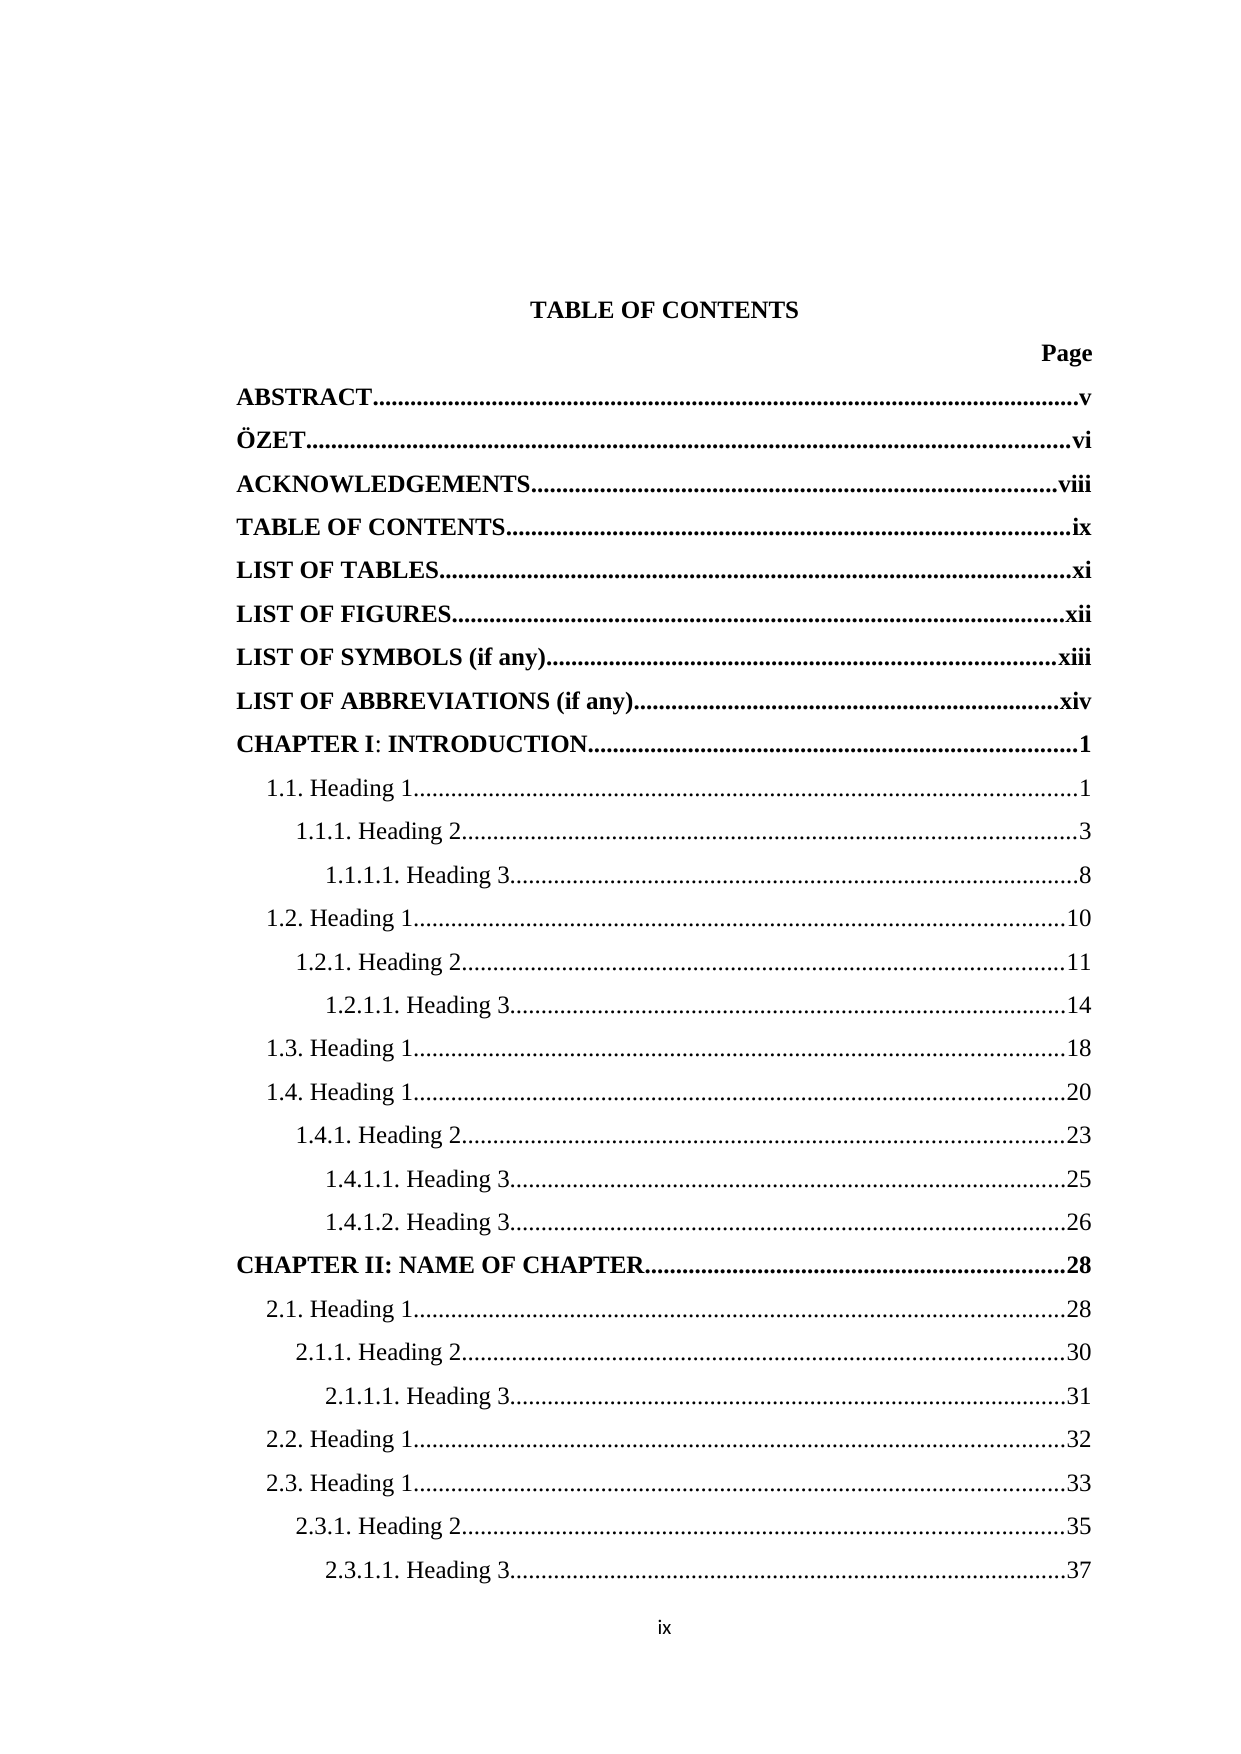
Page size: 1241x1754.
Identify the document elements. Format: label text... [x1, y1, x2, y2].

text 1.3. Heading 1 18 [259, 1033, 1092, 1062]
text 1.1. Heading 1 1 [259, 773, 1092, 802]
text 1.4. Heading 1 20 [259, 1077, 1092, 1106]
text ABSTRACT v [236, 382, 1092, 411]
text TABLE OF CONTENTS [236, 295, 1092, 324]
text 1.2.1.1. Heading 3 14 [295, 990, 1092, 1019]
text 2.3.1.1. Heading 3 37 [295, 1555, 1092, 1583]
text ÖZET vi [236, 425, 1092, 454]
text 1.2.1. Heading 2 11 [295, 947, 1092, 975]
text 1.4.1.2. Heading 3 26 [295, 1207, 1092, 1236]
text Page [236, 338, 1092, 367]
text 1.1.1. Heading 2 3 [295, 816, 1092, 845]
text ACKNOWLEDGEMENTS viii [236, 469, 1092, 497]
text 2.3.1. Heading 2 35 [295, 1511, 1092, 1540]
text TABLE OF CONTENTS ix [236, 512, 1092, 541]
text LIST OF ABBREVIATIONS (if any) xiv [236, 686, 1092, 715]
text 1.4.1.1. Heading 3 25 [295, 1164, 1092, 1192]
text CHAPTER II: NAME OF CHAPTER 28 [236, 1251, 1092, 1279]
text LIST OF FIGURES xii [236, 599, 1092, 628]
text 2.2. Heading 1 32 [259, 1424, 1092, 1453]
text 1.2. Heading 1 10 [259, 903, 1092, 932]
text 2.1. Heading 1 28 [259, 1294, 1092, 1323]
text 1.4.1. Heading 2 23 [295, 1120, 1092, 1149]
text 1.1.1.1. Heading 3 8 [295, 860, 1092, 888]
text LIST OF TABLES xi [236, 556, 1092, 584]
text 2.3. Heading 1 33 [259, 1468, 1092, 1497]
text LIST OF SYMBOLS (if any) xiii [236, 642, 1092, 671]
text 2.1.1.1. Heading 3 31 [295, 1381, 1092, 1410]
text 2.1.1. Heading 2 30 [295, 1337, 1092, 1366]
text CHAPTER I: INTRODUCTION 1 [236, 729, 1092, 758]
